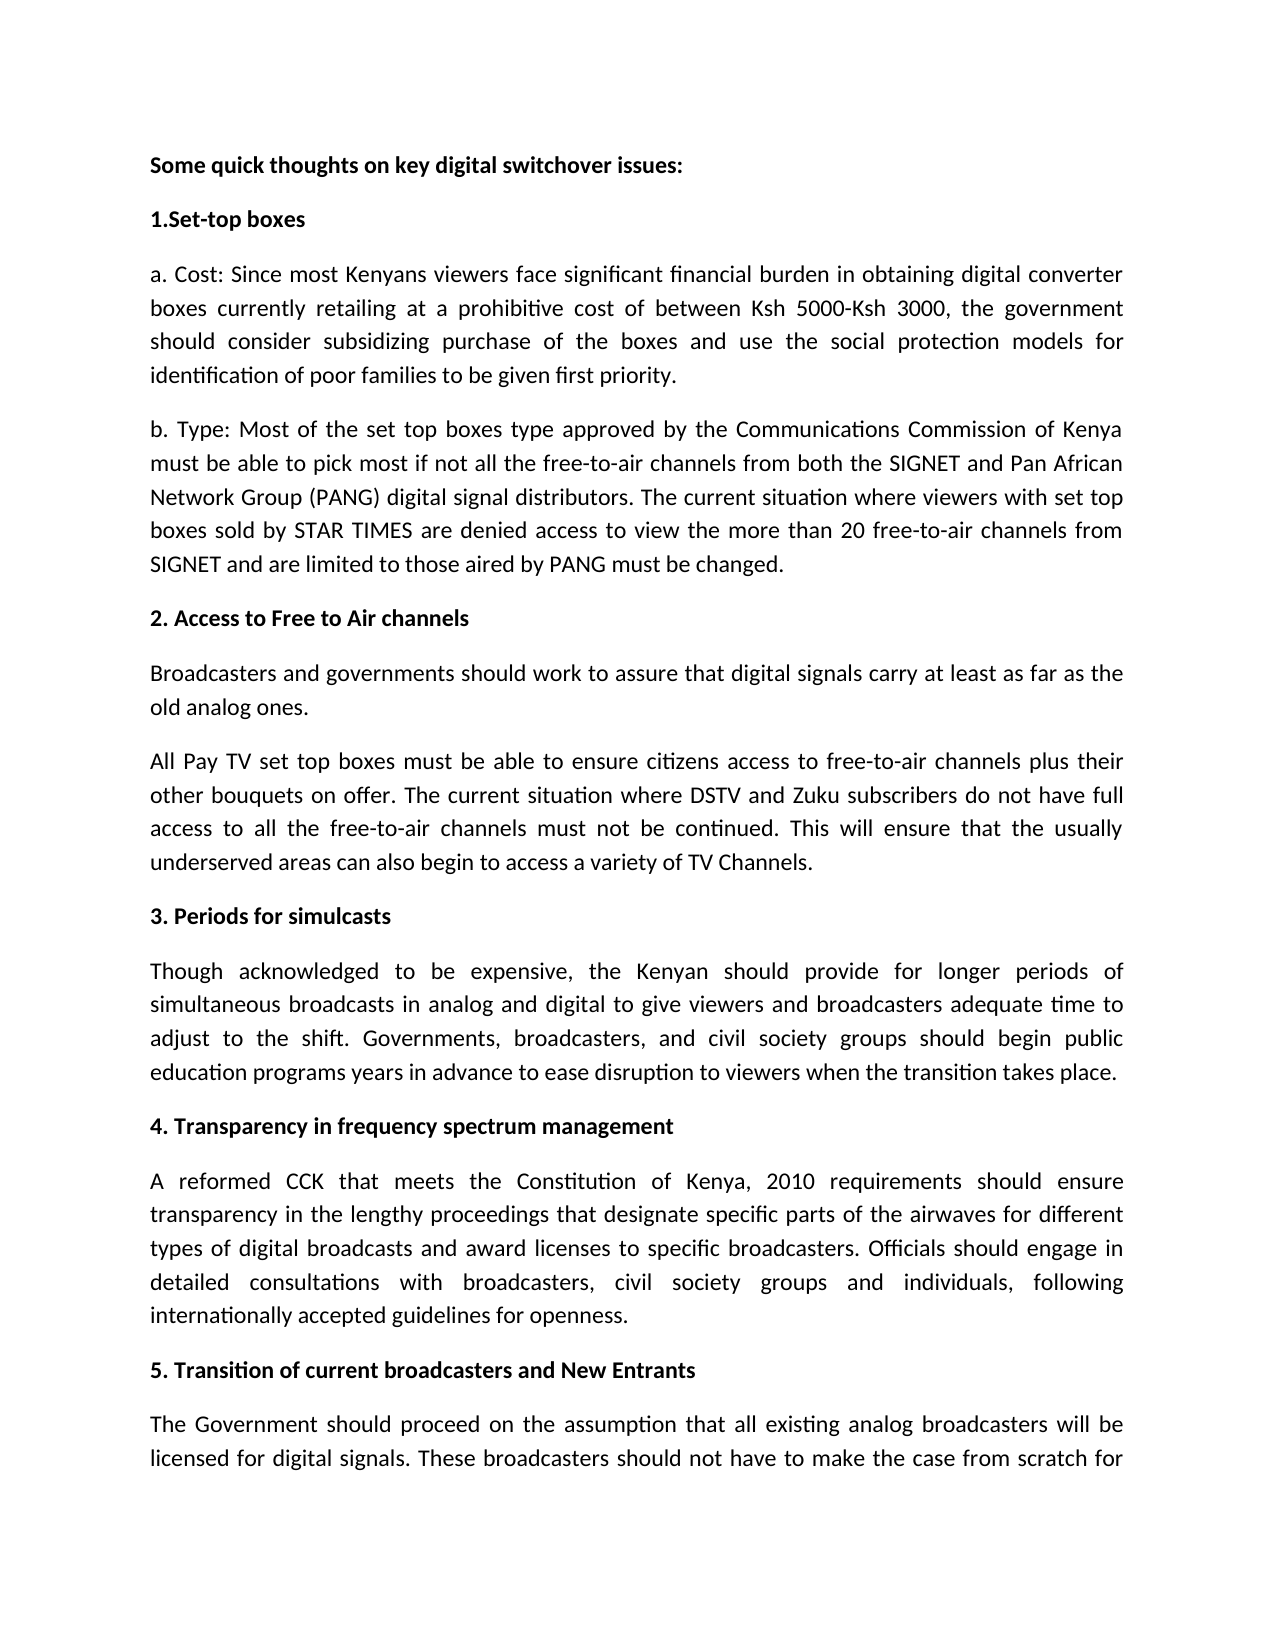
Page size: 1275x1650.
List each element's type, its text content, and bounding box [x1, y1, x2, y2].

text b. Type: Most of the set top boxes type approved by the Communications Commission of Kenya must be able to pick most if not all the free-to-air channels from both the SIGNET and Pan African Network Group (PANG) digital signal distributors. The current situation where viewers with set top boxes sold by STAR TIMES are denied access to view the more than 20 free-to-air channels from SIGNET and are limited to those aired by PANG must be changed. [150, 414, 1125, 578]
text Some quick thoughts on key digital switchover issues: [150, 150, 1125, 179]
text Though acknowledged to be expensive, the Kenyan should provide for longer periods of simultaneous broadcasts in analog and digital to give viewers and broadcasters adequate time to adjust to the shift. Governments, broadcasters, and civil society groups should begin public education programs years in advance to ease disruption to viewers when the transition takes place. [150, 956, 1125, 1086]
text 3. Periods for simulcasts [150, 901, 1125, 931]
text a. Cost: Since most Kenyans viewers face significant financial burden in obtaining digital converter boxes currently retailing at a prohibitive cost of between Ksh 5000-Ksh 3000, the government should consider subsidizing purchase of the boxes and use the social protection models for identification of poor families to be given first priority. [150, 259, 1125, 389]
text Broadcasters and governments should work to assure that digital signals carry at least as far as the old analog ones. [150, 658, 1125, 721]
text All Pay TV set top boxes must be able to ensure citizens access to free-to-air channels plus their other bouquets on offer. The current situation where DSTV and Zuku subscribers do not have full access to all the free-to-air channels must not be continued. This will ensure that the usually underserved areas can also begin to access a variety of TV Channels. [150, 746, 1125, 876]
text 1.Set-top boxes [150, 204, 1125, 234]
text 2. Access to Free to Air channels [150, 603, 1125, 633]
text 5. Transition of current broadcasters and New Entrants [150, 1355, 1125, 1384]
text A reformed CCK that meets the Constitution of Kenya, 2010 requirements should ensure transparency in the lengthy proceedings that designate specific parts of the airwaves for different types of digital broadcasts and award licenses to specific broadcasters. Officials should engage in detailed consultations with broadcasters, civil society groups and individuals, following internationally accepted guidelines for openness. [150, 1166, 1125, 1330]
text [150, 1409, 1125, 1472]
text 4. Transparency in frequency spectrum management [150, 1111, 1125, 1141]
